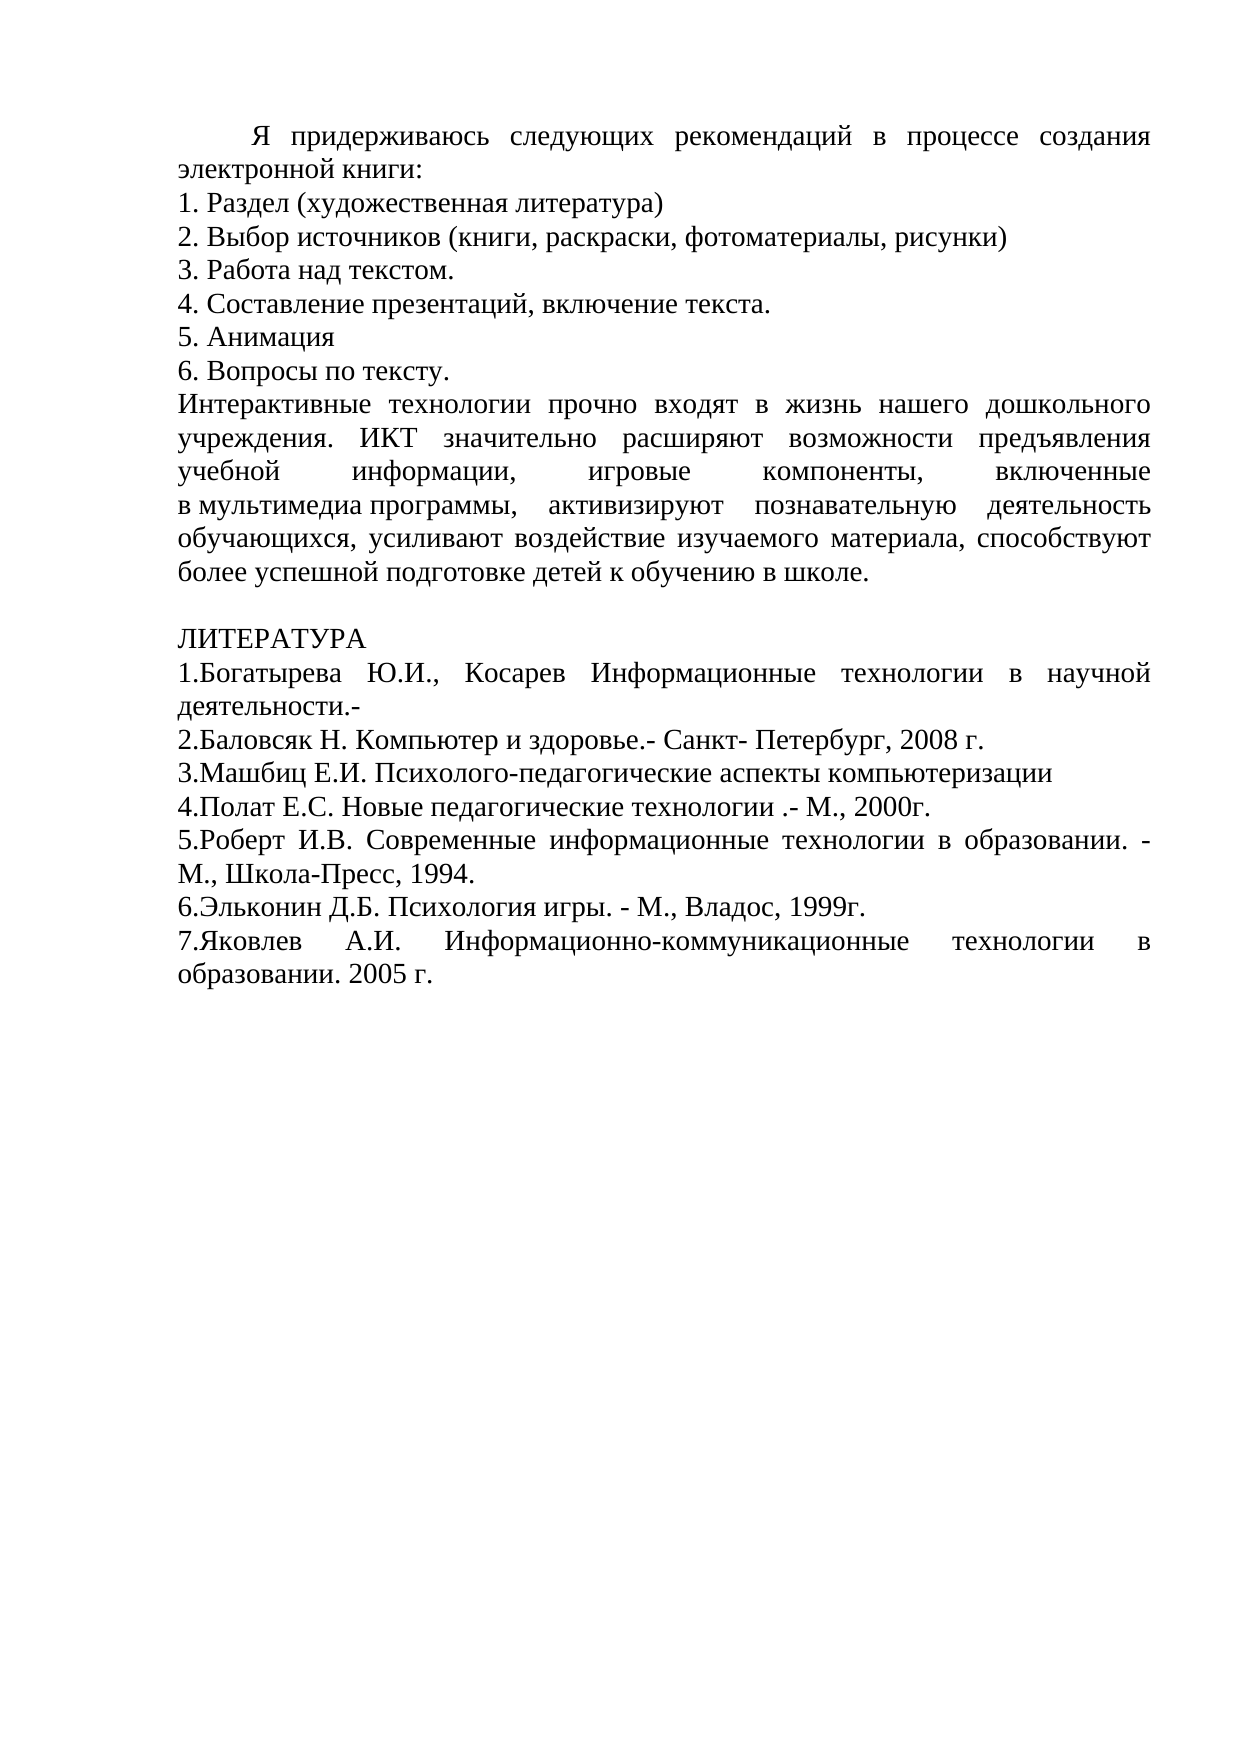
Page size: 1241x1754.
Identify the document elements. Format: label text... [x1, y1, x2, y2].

text 5. Анимация [177, 319, 1152, 353]
text 5.Роберт И.В. Современные информационные технологии в образовании. - М., Школа-Пресс, 1994. [177, 822, 1152, 889]
text 6. Вопросы по тексту. [177, 353, 1152, 386]
text 2. Выбор источников (книги, раскраски, фотоматериалы, рисунки) [177, 219, 1152, 252]
text ЛИТЕРАТУРА [177, 621, 1152, 655]
text 3. Работа над текстом. [177, 252, 1152, 286]
text 6.Эльконин Д.Б. Психология игры. - М., Владос, 1999г. [177, 889, 1152, 923]
text 2.Баловсяк Н. Компьютер и здоровье.- Санкт- Петербург, 2008 г. [177, 722, 1152, 755]
text 1.Богатырева Ю.И., Косарев Информационные технологии в научной деятельности.- [177, 655, 1152, 722]
text Интерактивные технологии прочно входят в жизнь нашего дошкольного учреждения. ИКТ значительно расширяют возможности предъявления учебной информации, игровые компоненты, включенные в мультимедиа программы, активизируют познавательную деятельность обучающихся, усиливают воздействие изучаемого материала, способствуют более успешной подготовке детей к обучению в школе. [177, 386, 1152, 588]
text 4. Составление презентаций, включение текста. [177, 286, 1152, 319]
text 4.Полат Е.С. Новые педагогические технологии .- М., 2000г. [177, 789, 1152, 822]
text 7.Яковлев А.И. Информационно-коммуникационные технологии в образовании. 2005 г. [177, 923, 1152, 990]
text Я придерживаюсь следующих рекомендаций в процессе создания электронной книги: [177, 118, 1152, 185]
text 3.Машбиц Е.И. Психолого-педагогические аспекты компьютеризации [177, 755, 1152, 789]
text 1. Раздел (художественная литература) [177, 185, 1152, 219]
